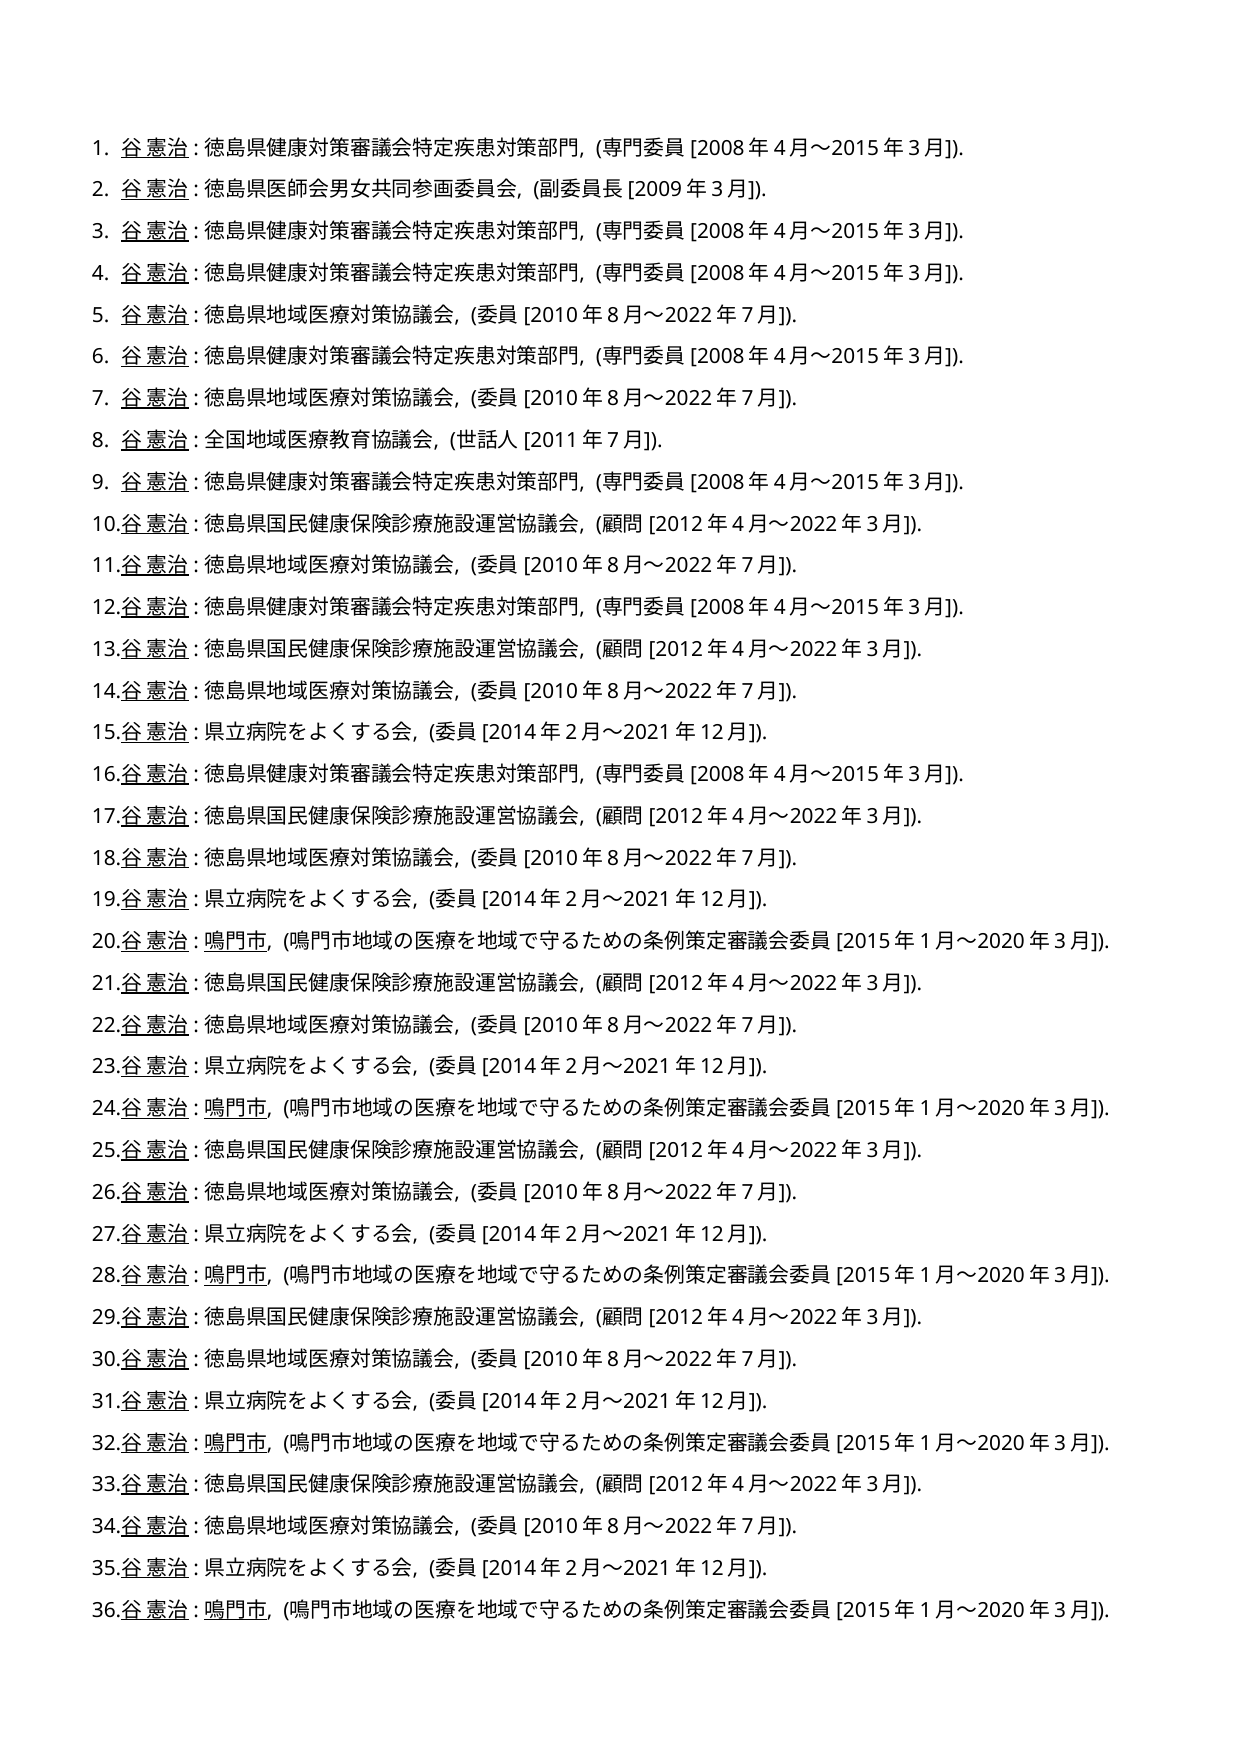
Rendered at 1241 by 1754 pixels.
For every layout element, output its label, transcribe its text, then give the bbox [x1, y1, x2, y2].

list 谷 憲治 : 徳島県国民健康保険診療施設運営協議会, (顧問 [2012年4月〜2022年3月]). [92, 1295, 1122, 1336]
list 谷 憲治 : 徳島県地域医療対策協議会, (委員 [2010年8月〜2022年7月]). [92, 1336, 1122, 1378]
list 谷 憲治 : 徳島県国民健康保険診療施設運営協議会, (顧問 [2012年4月〜2022年3月]). [92, 793, 1122, 835]
list 谷 憲治 : 徳島県健康対策審議会特定疾患対策部門, (専門委員 [2008年4月〜2015年3月]). [92, 459, 1122, 501]
list 谷 憲治 : 県立病院をよくする会, (委員 [2014年2月〜2021年12月]). [92, 1044, 1122, 1086]
list 谷 憲治 : 徳島県地域医療対策協議会, (委員 [2010年8月〜2022年7月]). [92, 668, 1122, 710]
list 谷 憲治 : 徳島県健康対策審議会特定疾患対策部門, (専門委員 [2008年4月〜2015年3月]). [92, 752, 1122, 793]
list 谷 憲治 : 徳島県地域医療対策協議会, (委員 [2010年8月〜2022年7月]). [92, 376, 1122, 417]
list 谷 憲治 : 徳島県健康対策審議会特定疾患対策部門, (専門委員 [2008年4月〜2015年3月]). [92, 125, 1122, 167]
list 谷 憲治 : 徳島県地域医療対策協議会, (委員 [2010年8月〜2022年7月]). [92, 835, 1122, 877]
list 谷 憲治 : 徳島県地域医療対策協議会, (委員 [2010年8月〜2022年7月]). [92, 1002, 1122, 1044]
list 谷 憲治 : 徳島県地域医療対策協議会, (委員 [2010年8月〜2022年7月]). [92, 543, 1122, 584]
list 谷 憲治 : 徳島県国民健康保険診療施設運営協議会, (顧問 [2012年4月〜2022年3月]). [92, 501, 1122, 543]
list 谷 憲治 : 徳島県地域医療対策協議会, (委員 [2010年8月〜2022年7月]). [92, 1169, 1122, 1211]
list 谷 憲治 : 徳島県国民健康保険診療施設運営協議会, (顧問 [2012年4月〜2022年3月]). [92, 1128, 1122, 1169]
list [92, 1462, 1122, 1503]
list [92, 1587, 1122, 1629]
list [92, 1503, 1122, 1545]
list 谷 憲治 : 県立病院をよくする会, (委員 [2014年2月〜2021年12月]). [92, 1211, 1122, 1253]
list 谷 憲治 : 徳島県健康対策審議会特定疾患対策部門, (専門委員 [2008年4月〜2015年3月]). [92, 584, 1122, 626]
list 谷 憲治 : 徳島県健康対策審議会特定疾患対策部門, (専門委員 [2008年4月〜2015年3月]). [92, 209, 1122, 250]
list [92, 1545, 1122, 1587]
list 谷 憲治 : 徳島県健康対策審議会特定疾患対策部門, (専門委員 [2008年4月〜2015年3月]). [92, 250, 1122, 292]
list 谷 憲治 : 全国地域医療教育協議会, (世話人 [2011年7月]). [92, 417, 1122, 459]
list 谷 憲治 : 徳島県国民健康保険診療施設運営協議会, (顧問 [2012年4月〜2022年3月]). [92, 961, 1122, 1002]
list 谷 憲治 : 徳島県国民健康保険診療施設運営協議会, (顧問 [2012年4月〜2022年3月]). [92, 626, 1122, 668]
list 谷 憲治 : 県立病院をよくする会, (委員 [2014年2月〜2021年12月]). [92, 1378, 1122, 1420]
list 谷 憲治 : 県立病院をよくする会, (委員 [2014年2月〜2021年12月]). [92, 877, 1122, 919]
list 谷 憲治 : 徳島県地域医療対策協議会, (委員 [2010年8月〜2022年7月]). [92, 292, 1122, 334]
list 谷 憲治 : 鳴門市, (鳴門市地域の医療を地域で守るための条例策定審議会委員 [2015年1月〜2020年3月]). [92, 1420, 1122, 1462]
list 谷 憲治 : 鳴門市, (鳴門市地域の医療を地域で守るための条例策定審議会委員 [2015年1月〜2020年3月]). [92, 1086, 1122, 1128]
list 谷 憲治 : 鳴門市, (鳴門市地域の医療を地域で守るための条例策定審議会委員 [2015年1月〜2020年3月]). [92, 919, 1122, 961]
list 谷 憲治 : 徳島県医師会男女共同参画委員会, (副委員長 [2009年3月]). [92, 167, 1122, 209]
list 谷 憲治 : 徳島県健康対策審議会特定疾患対策部門, (専門委員 [2008年4月〜2015年3月]). [92, 334, 1122, 376]
list 谷 憲治 : 鳴門市, (鳴門市地域の医療を地域で守るための条例策定審議会委員 [2015年1月〜2020年3月]). [92, 1253, 1122, 1295]
list 谷 憲治 : 県立病院をよくする会, (委員 [2014年2月〜2021年12月]). [92, 710, 1122, 752]
